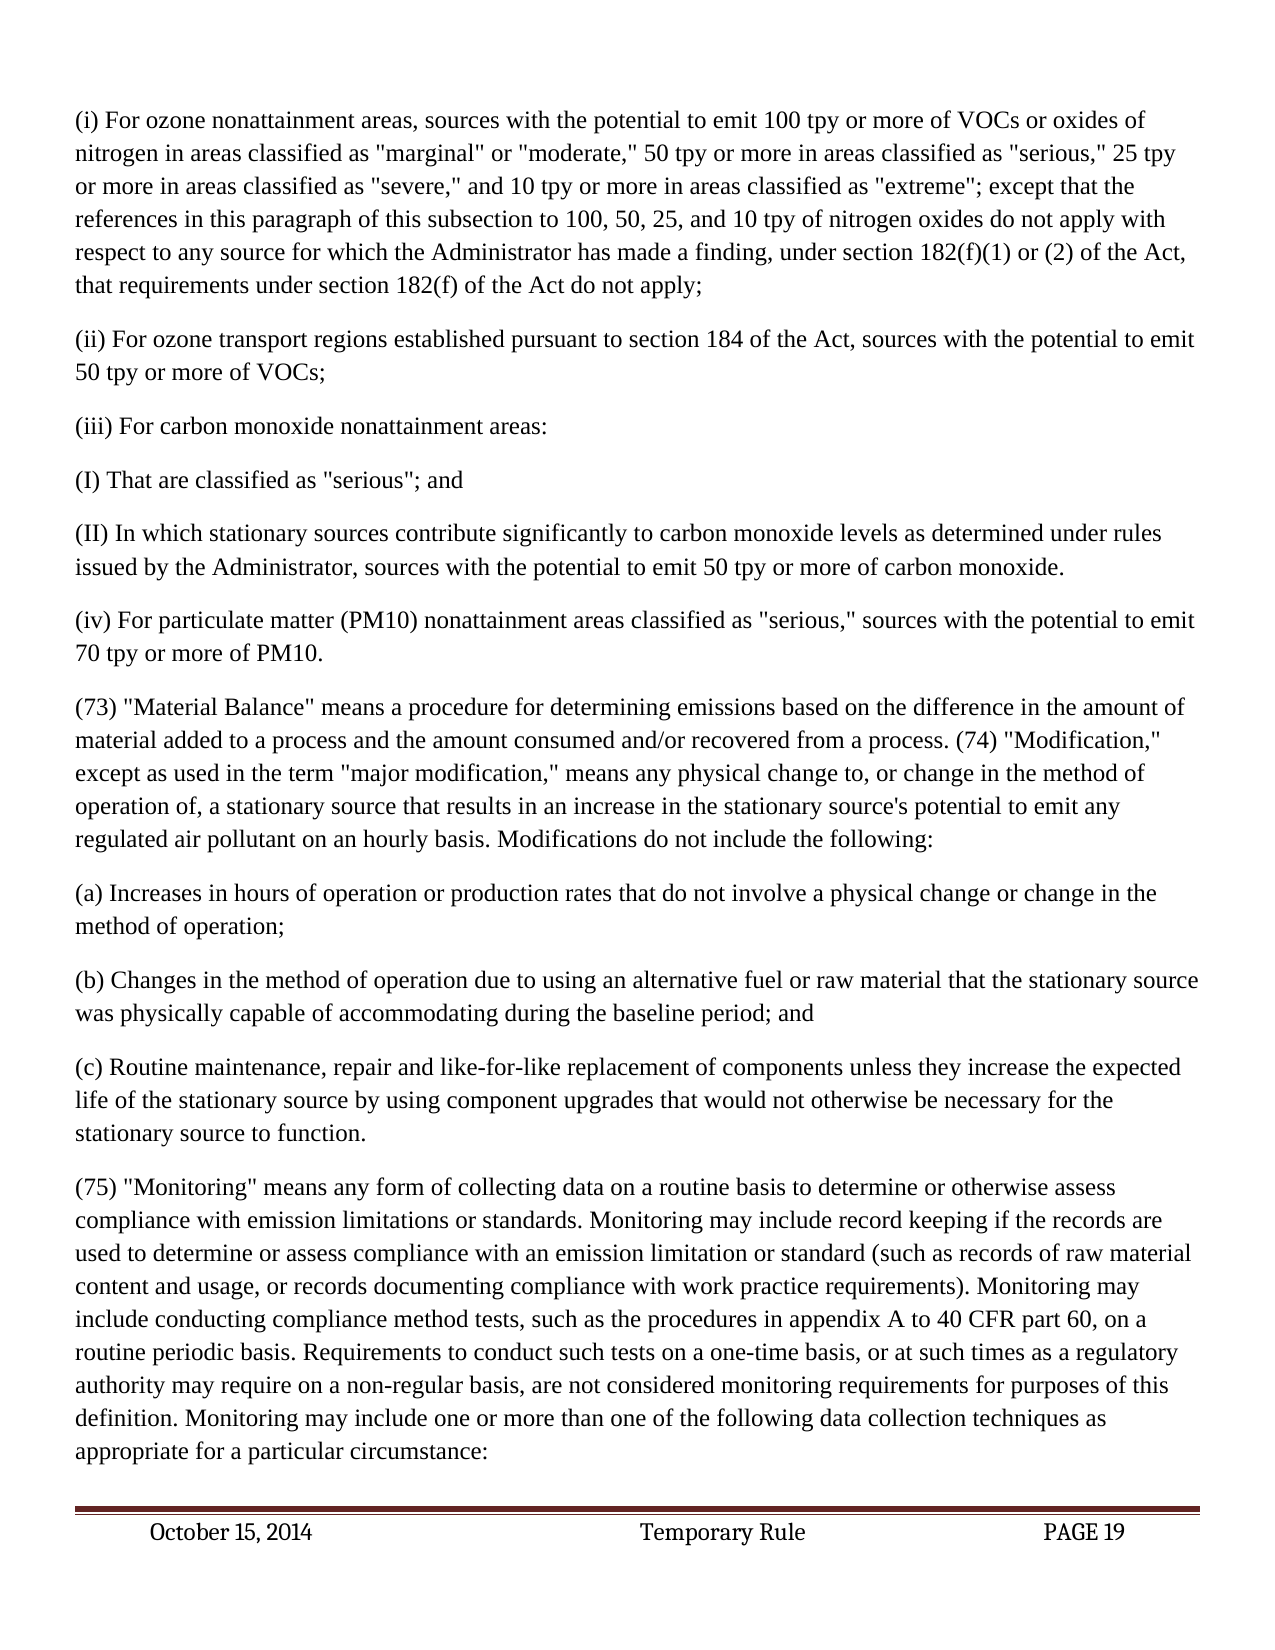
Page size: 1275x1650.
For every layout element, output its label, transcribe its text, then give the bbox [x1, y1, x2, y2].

text (73) "Material Balance" means a procedure for determining emissions based on the difference in the amount of material added to a process and the amount consumed and/or recovered from a process. (74) "Modification," except as used in the term "major modification," means any physical change to, or change in the method of operation of, a stationary source that results in an increase in the stationary source's potential to emit any regulated air pollutant on an hourly basis. Modifications do not include the following: [75, 692, 1200, 853]
text (c) Routine maintenance, repair and like-for-like replacement of components unless they increase the expected life of the stationary source by using component upgrades that would not otherwise be necessary for the stationary source to function. [75, 1052, 1200, 1147]
text (i) For ozone nonattainment areas, sources with the potential to emit 100 tpy or more of VOCs or oxides of nitrogen in areas classified as "marginal" or "moderate," 50 tpy or more in areas classified as "serious," 25 tpy or more in areas classified as "severe," and 10 tpy or more in areas classified as "extreme"; except that the references in this paragraph of this subsection to 100, 50, 25, and 10 tpy of nitrogen oxides do not apply with respect to any source for which the Administrator has made a finding, under section 182(f)(1) or (2) of the Act, that requirements under section 182(f) of the Act do not apply; [75, 105, 1200, 299]
text (I) That are classified as "serious"; and [75, 465, 1200, 493]
text (a) Increases in hours of operation or production rates that do not involve a physical change or change in the method of operation; [75, 878, 1200, 940]
text (ii) For ozone transport regions established pursuant to section 184 of the Act, sources with the potential to emit 50 tpy or more of VOCs; [75, 324, 1200, 386]
text (b) Changes in the method of operation due to using an alternative fuel or raw material that the stationary source was physically capable of accommodating during the baseline period; and [75, 965, 1200, 1027]
text (iv) For particulate matter (PM10) nonattainment areas classified as "serious," sources with the potential to emit 70 tpy or more of PM10. [75, 605, 1200, 667]
text (75) "Monitoring" means any form of collecting data on a routine basis to determine or otherwise assess compliance with emission limitations or standards. Monitoring may include record keeping if the records are used to determine or assess compliance with an emission limitation or standard (such as records of raw material content and usage, or records documenting compliance with work practice requirements). Monitoring may include conducting compliance method tests, such as the procedures in appendix A to 40 CFR part 60, on a routine periodic basis. Requirements to conduct such tests on a one-time basis, or at such times as a regulatory authority may require on a non-regular basis, are not considered monitoring requirements for purposes of this definition. Monitoring may include one or more than one of the following data collection techniques as appropriate for a particular circumstance: [75, 1172, 1200, 1465]
text (II) In which stationary sources contribute significantly to carbon monoxide levels as determined under rules issued by the Administrator, sources with the potential to emit 50 tpy or more of carbon monoxide. [75, 518, 1200, 580]
text (iii) For carbon monoxide nonattainment areas: [75, 411, 1200, 439]
